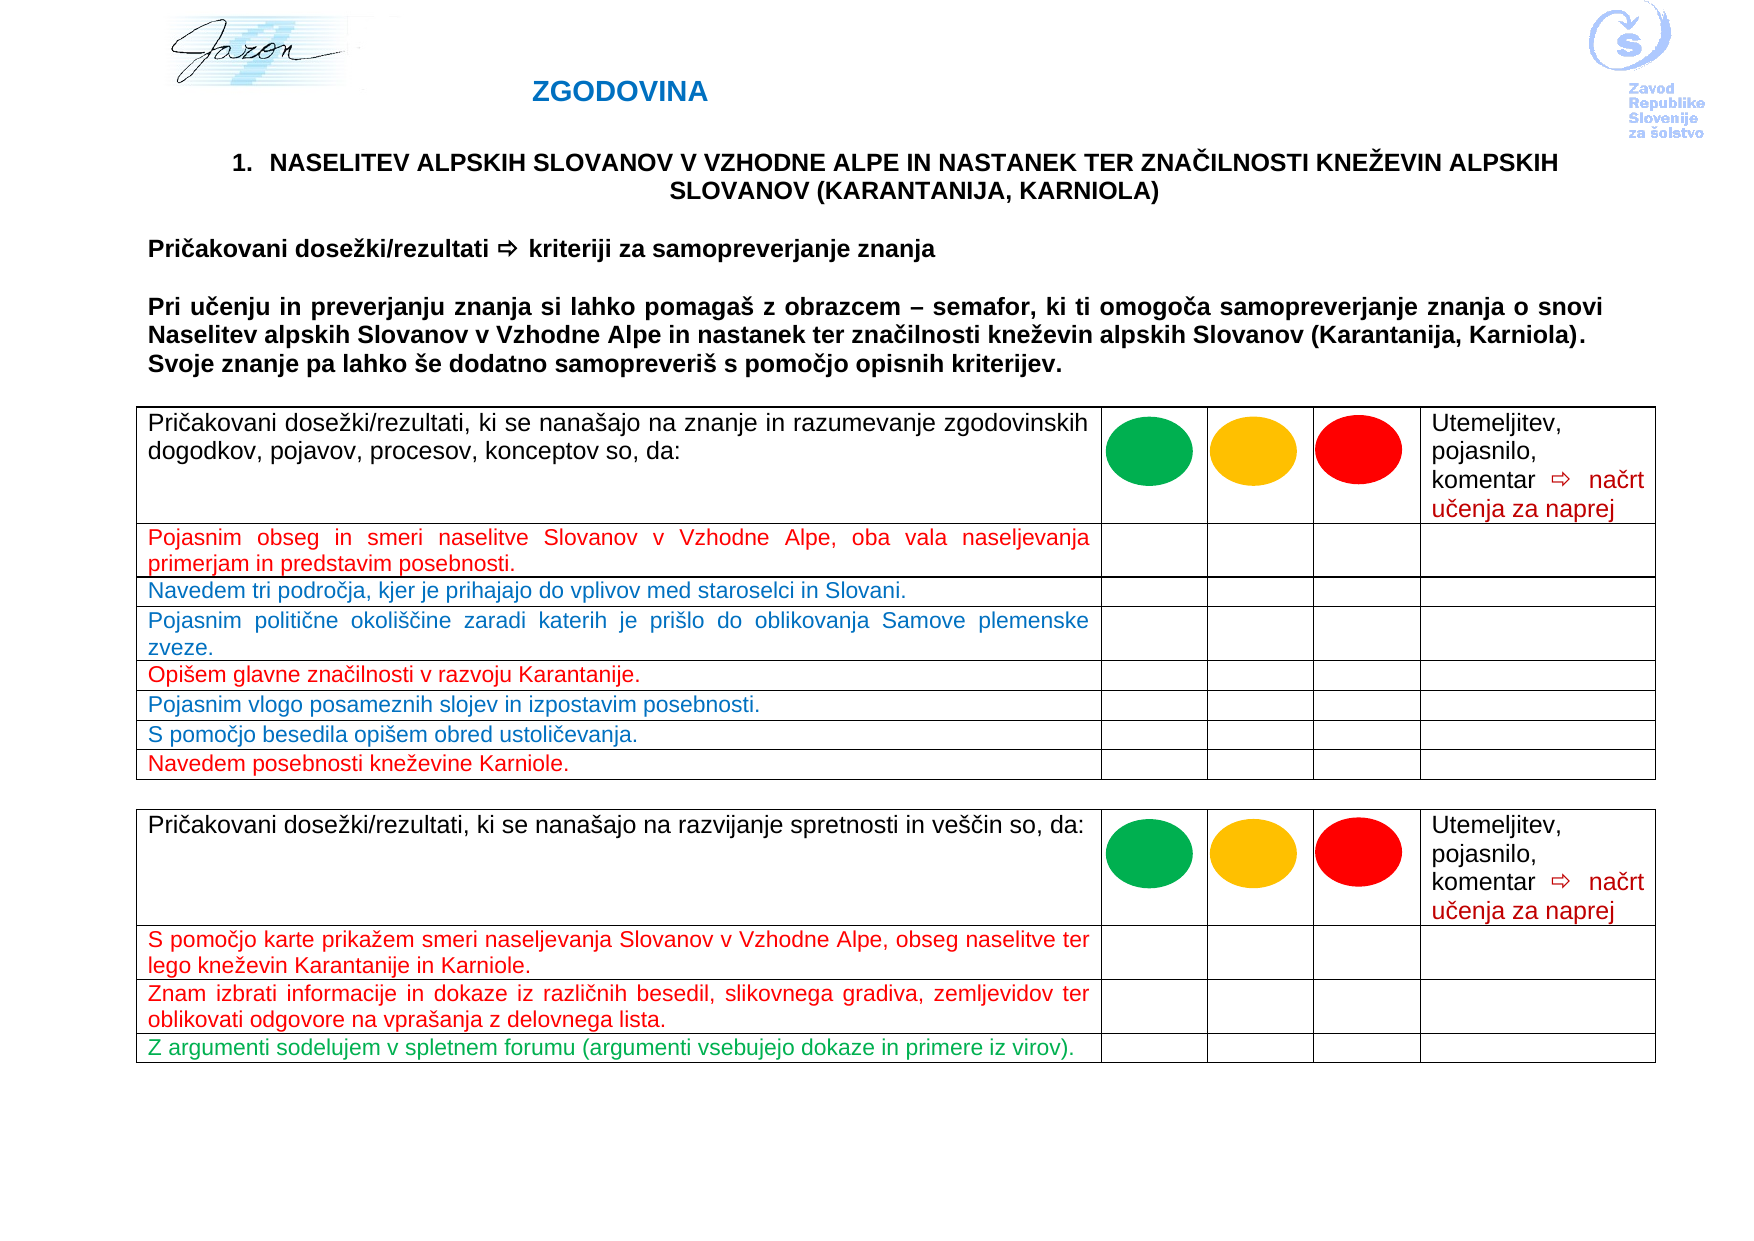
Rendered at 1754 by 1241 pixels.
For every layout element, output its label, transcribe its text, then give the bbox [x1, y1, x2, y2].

table_cell [1102, 524, 1207, 576]
table_header Pričakovani dosežki/rezultati, ki se nanašajo na razvijanje spretnosti in veščin so, da: [137, 810, 1101, 925]
table_cell Pojasnim obseg in smeri naselitve Slovanov v Vzhodne Alpe, oba vala naseljevanja primerjam in predstavim posebnosti. [137, 524, 1101, 576]
table_cell Znam izbrati informacije in dokaze iz različnih besedil, slikovnega gradiva, zemljevidov ter oblikovati odgovore na vprašanja z delovnega lista. [137, 980, 1101, 1032]
text Svoje znanje pa lahko še dodatno samopreveriš s pomočjo opisnih kriterijev. [148, 349, 1606, 378]
table_cell [1421, 661, 1655, 690]
table_cell [1314, 661, 1420, 690]
table_cell Navedem posebnosti kneževine Karniole. [137, 750, 1101, 779]
table_header Utemeljitev, pojasnilo, komentar načrt učenja za naprej [1421, 810, 1655, 925]
table_cell [1102, 661, 1207, 690]
table_cell S pomočjo besedila opišem obred ustoličevanja. [137, 721, 1101, 749]
table_header [1314, 408, 1420, 523]
table_cell [1102, 578, 1207, 606]
picture [105, 11, 404, 95]
table_cell [1102, 607, 1207, 660]
list NASELITEV ALPSKIH SLOVANOV V VZHODNE ALPE IN NASTANEK TER ZNAČILNOSTI KNEŽEVIN ALPSKIH SLOVANOV (KARANTANIJA, KARNIOLA) [185, 148, 1606, 205]
table_cell Z argumenti sodelujem v spletnem forumu (argumenti vsebujejo dokaze in primere iz virov). [137, 1034, 1101, 1062]
table_cell [1208, 1034, 1313, 1062]
table_cell Pojasnim politične okoliščine zaradi katerih je prišlo do oblikovanja Samove plemenske zveze. [137, 607, 1101, 660]
table_cell [1421, 578, 1655, 606]
table_cell [1208, 980, 1313, 1032]
table_cell S pomočjo karte prikažem smeri naseljevanja Slovanov v Vzhodne Alpe, obseg naselitve ter lego kneževin Karantanije in Karniole. [137, 926, 1101, 979]
table_cell [1314, 926, 1420, 979]
table_cell Pojasnim vlogo posameznih slojev in izpostavim posebnosti. [137, 691, 1101, 719]
table_cell [1208, 750, 1313, 779]
table_cell [1314, 691, 1420, 719]
table_cell [1208, 661, 1313, 690]
table_cell [1421, 691, 1655, 719]
table_cell [1421, 980, 1655, 1032]
table_header [1102, 408, 1207, 523]
table_header Pričakovani dosežki/rezultati, ki se nanašajo na znanje in razumevanje zgodovinskih dogodkov, pojavov, procesov, konceptov so, da: [137, 408, 1101, 523]
table_header [1102, 810, 1207, 925]
table_cell [1208, 926, 1313, 979]
table_cell [1208, 578, 1313, 606]
table_cell [1208, 721, 1313, 749]
table_cell [1421, 926, 1655, 979]
table_cell [1314, 721, 1420, 749]
table_header Utemeljitev, pojasnilo, komentar načrt učenja za naprej [1421, 408, 1655, 523]
table_cell [1421, 750, 1655, 779]
table_cell [1102, 926, 1207, 979]
table_cell [1102, 980, 1207, 1032]
table_cell [1208, 607, 1313, 660]
table_cell [1314, 750, 1420, 779]
table_cell [1421, 721, 1655, 749]
table_cell [1102, 691, 1207, 719]
table_cell [1421, 1034, 1655, 1062]
text Pri učenju in preverjanju znanja si lahko pomagaš z obrazcem – semafor, ki ti omogoča samopreverjanje znanja o snovi Naselitev alpskih Slovanov v Vzhodne Alpe in nastanek ter značilnosti kneževin alpskih Slovanov (Karantanija, Karniola). [148, 291, 1606, 349]
table_cell [1314, 1034, 1420, 1062]
table_cell [1102, 1034, 1207, 1062]
table_header [1208, 408, 1313, 523]
table_cell [1421, 607, 1655, 660]
table_header [1208, 810, 1313, 925]
table_cell Opišem glavne značilnosti v razvoju Karantanije. [137, 661, 1101, 690]
table_cell [1314, 578, 1420, 606]
text Pričakovani dosežki/rezultati kriteriji za samopreverjanje znanja [148, 234, 1606, 263]
table_cell [1421, 524, 1655, 576]
table_cell [1314, 607, 1420, 660]
table_cell [1314, 524, 1420, 576]
table_cell [1208, 524, 1313, 576]
table_cell [1208, 691, 1313, 719]
table_header [1314, 810, 1420, 925]
table_cell [1102, 750, 1207, 779]
table_cell [1314, 980, 1420, 1032]
table_cell [1102, 721, 1207, 749]
table_cell Navedem tri področja, kjer je prihajajo do vplivov med staroselci in Slovani. [137, 578, 1101, 606]
